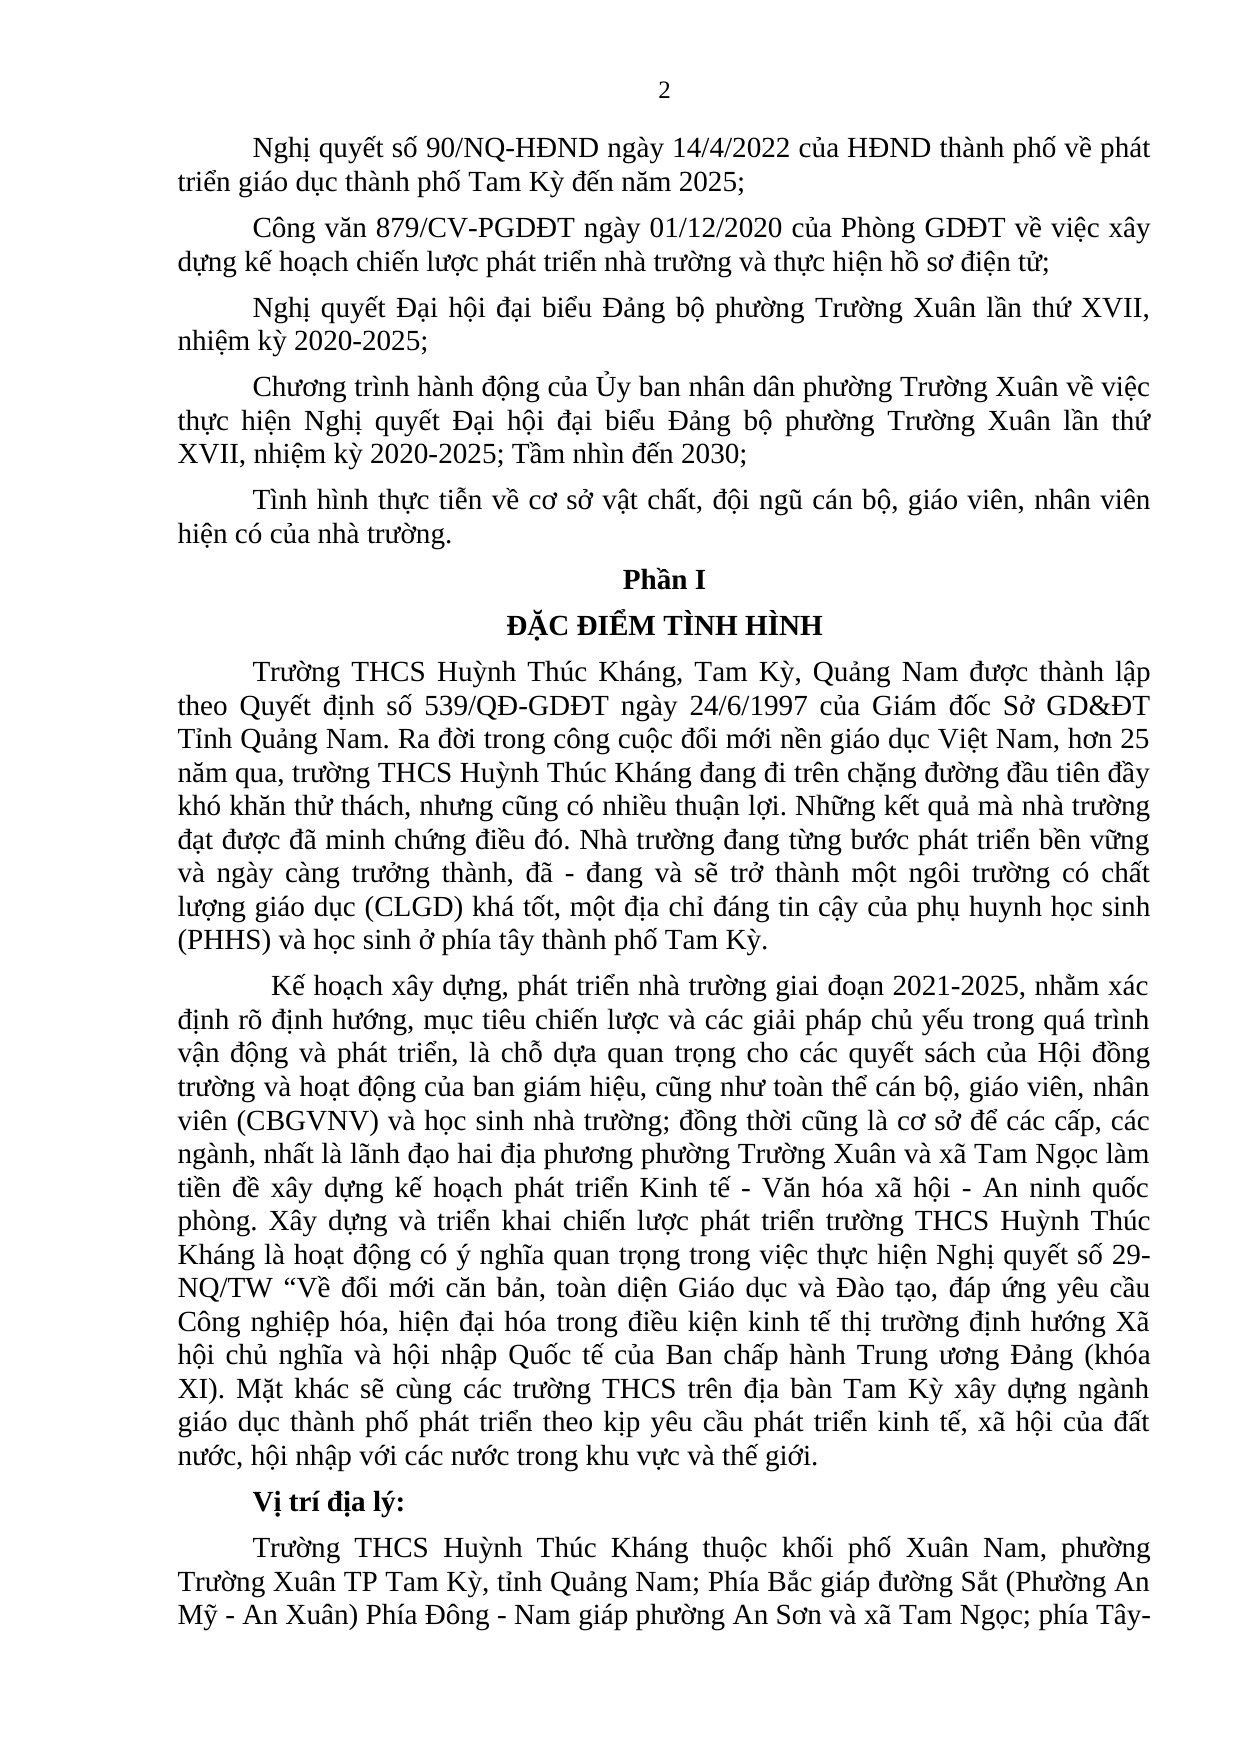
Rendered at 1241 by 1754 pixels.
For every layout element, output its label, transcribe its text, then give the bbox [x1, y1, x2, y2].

text Công văn 879/CV-PGDĐT ngày 01/12/2020 của Phòng GDĐT về việc xây dựng kế hoạch chiến lược phát triển nhà trường và thực hiện hồ sơ điện tử; [177, 210, 1152, 277]
text Kế hoạch xây dựng, phát triển nhà trường giai đoạn 2021-2025, nhằm xác định rõ định hướng, mục tiêu chiến lược và các giải pháp chủ yếu trong quá trình vận động và phát triển, là chỗ dựa quan trọng cho các quyết sách của Hội đồng trường và hoạt động của ban giám hiệu, cũng như toàn thể cán bộ, giáo viên, nhân viên (CBGVNV) và học sinh nhà trường; đồng thời cũng là cơ sở để các cấp, các ngành, nhất là lãnh đạo hai địa phương phường Trường Xuân và xã Tam Ngọc làm tiền đề xây dựng kế hoạch phát triển Kinh tế - Văn hóa xã hội - An ninh quốc phòng. Xây dựng và triển khai chiến lược phát triển trường THCS Huỳnh Thúc Kháng là hoạt động có ý nghĩa quan trọng trong việc thực hiện Nghị quyết số 29-NQ/TW “Về đổi mới căn bản, toàn diện Giáo dục và Đào tạo, đáp ứng yêu cầu Công nghiệp hóa, hiện đại hóa trong điều kiện kinh tế thị trường định hướng Xã hội chủ nghĩa và hội nhập Quốc tế của Ban chấp hành Trung ương Đảng (khóa XI). Mặt khác sẽ cùng các trường THCS trên địa bàn Tam Kỳ xây dựng ngành giáo dục thành phố phát triển theo kịp yêu cầu phát triển kinh tế, xã hội của đất nước, hội nhập với các nước trong khu vực và thế giới. [177, 968, 1152, 1472]
text Nghị quyết số 90/NQ-HĐND ngày 14/4/2022 của HĐND thành phố về phát triển giáo dục thành phố Tam Kỳ đến năm 2025; [177, 131, 1152, 198]
text Vị trí địa lý: [177, 1484, 1152, 1518]
text Phần I [177, 562, 1152, 596]
text Trường THCS Huỳnh Thúc Kháng, Tam Kỳ, Quảng Nam được thành lập theo Quyết định số 539/QĐ-GDĐT ngày 24/6/1997 của Giám đốc Sở GD&ĐT Tỉnh Quảng Nam. Ra đời trong công cuộc đổi mới nền giáo dục Việt Nam, hơn 25 năm qua, trường THCS Huỳnh Thúc Kháng đang đi trên chặng đường đầu tiên đầy khó khăn thử thách, nhưng cũng có nhiều thuận lợi. Những kết quả mà nhà trường đạt được đã minh chứng điều đó. Nhà trường đang từng bước phát triển bền vững và ngày càng trưởng thành, đã - đang và sẽ trở thành một ngôi trường có chất lượng giáo dục (CLGD) khá tốt, một địa chỉ đáng tin cậy của phụ huynh học sinh (PHHS) và học sinh ở phía tây thành phố Tam Kỳ. [177, 654, 1152, 956]
text Chương trình hành động của Ủy ban nhân dân phường Trường Xuân về việc thực hiện Nghị quyết Đại hội đại biểu Đảng bộ phường Trường Xuân lần thứ XVII, nhiệm kỳ 2020-2025; Tầm nhìn đến 2030; [177, 369, 1152, 470]
text ĐẶC ĐIỂM TÌNH HÌNH [177, 608, 1152, 642]
text Nghị quyết Đại hội đại biểu Đảng bộ phường Trường Xuân lần thứ XVII, nhiệm kỳ 2020-2025; [177, 290, 1152, 357]
text Tình hình thực tiễn về cơ sở vật chất, đội ngũ cán bộ, giáo viên, nhân viên hiện có của nhà trường. [177, 482, 1152, 549]
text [177, 1530, 1152, 1631]
